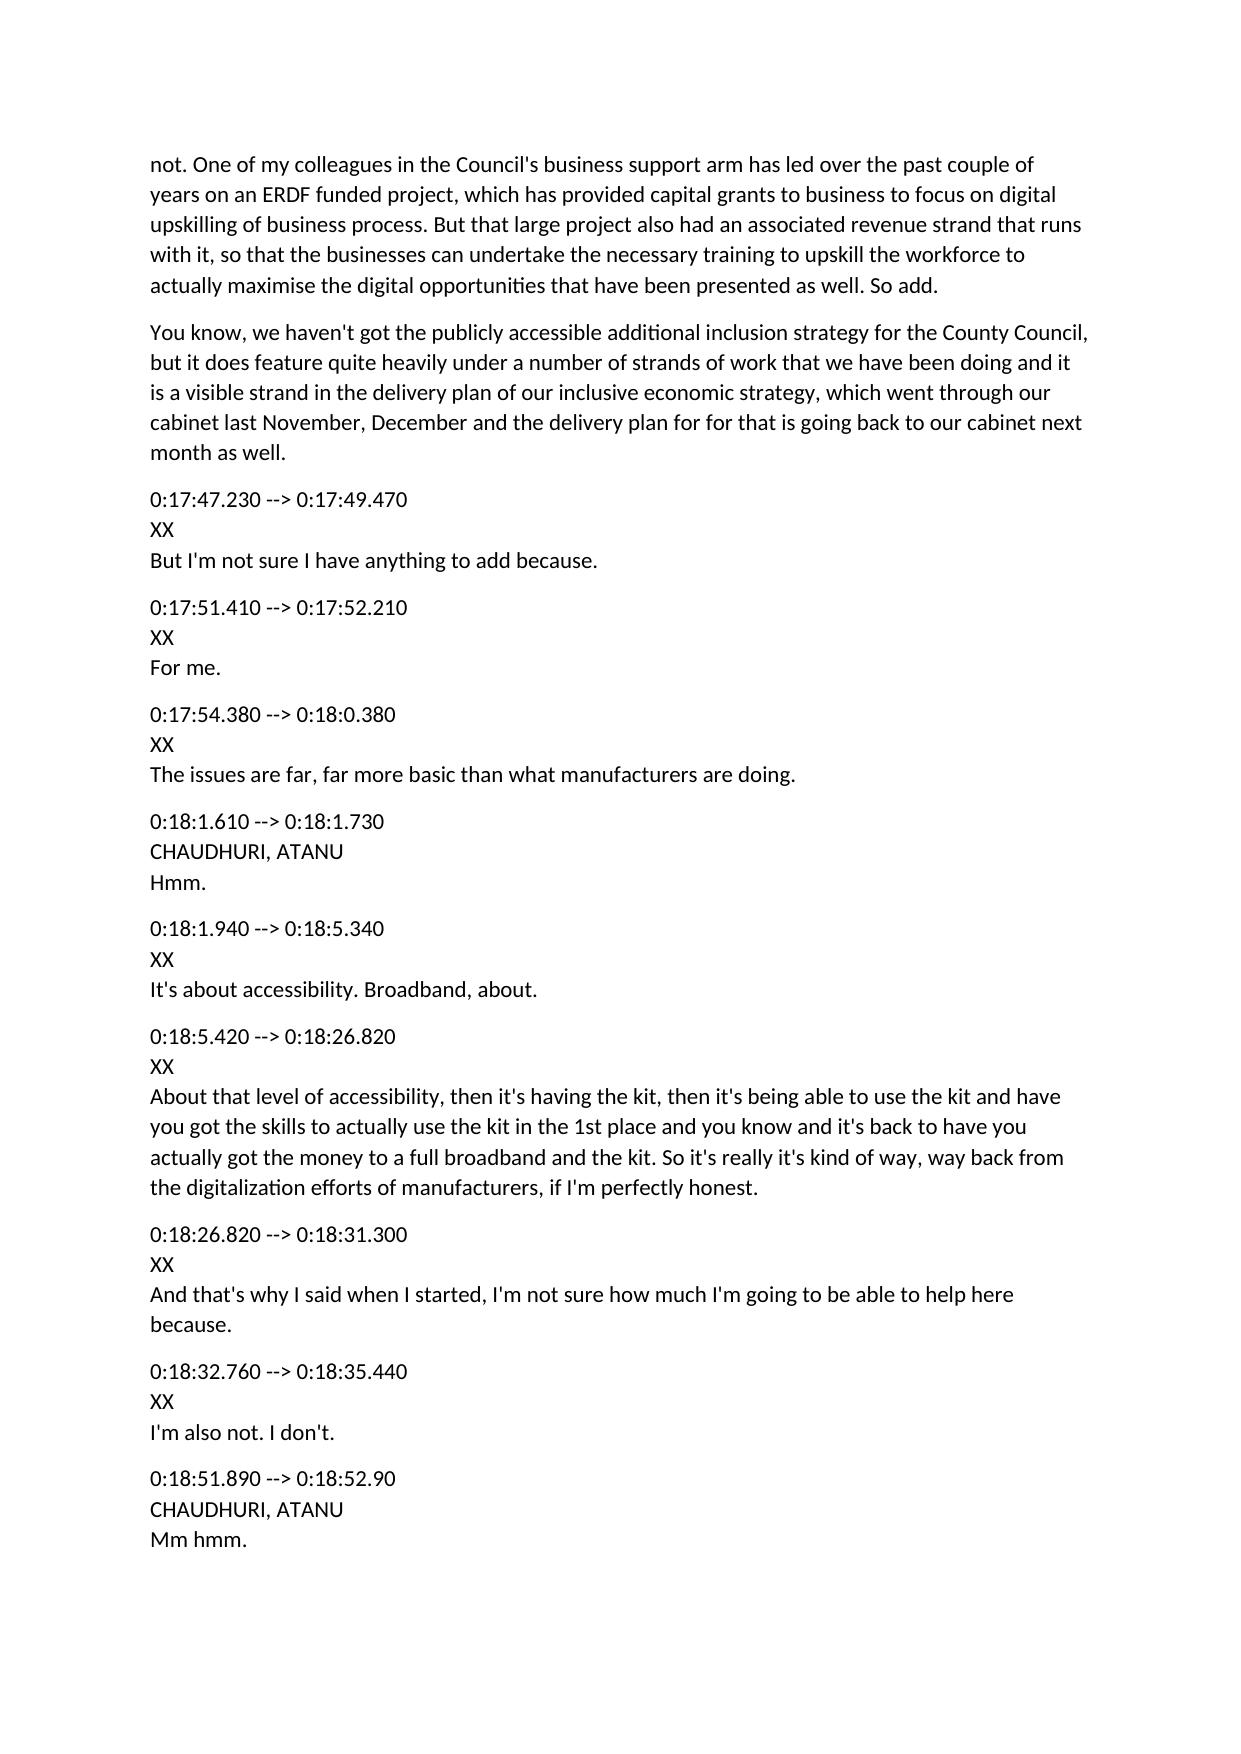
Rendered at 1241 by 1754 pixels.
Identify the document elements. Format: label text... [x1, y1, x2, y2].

text 0:18:1.940 --> 0:18:5.340 XX It's about accessibility. Broadband, about. [150, 914, 1090, 1003]
text 0:18:1.610 --> 0:18:1.730 CHAUDHURI, ATANU Hmm. [150, 807, 1090, 896]
text 0:17:54.380 --> 0:18:0.380 XX The issues are far, far more basic than what manufacturers are doing. [150, 700, 1090, 788]
text You know, we haven't got the publicly accessible additional inclusion strategy for the County Council, but it does feature quite heavily under a number of strands of work that we have been doing and it is a visible strand in the delivery plan of our inclusive economic strategy, which went through our cabinet last November, December and the delivery plan for for that is going back to our cabinet next month as well. [150, 318, 1090, 467]
text 0:18:32.760 --> 0:18:35.440 XX I'm also not. I don't. [150, 1357, 1090, 1446]
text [150, 150, 1090, 299]
text 0:17:51.410 --> 0:17:52.210 XX For me. [150, 593, 1090, 681]
text 0:18:51.890 --> 0:18:52.90 CHAUDHURI, ATANU Mm hmm. [150, 1464, 1090, 1553]
text 0:18:26.820 --> 0:18:31.300 XX And that's why I said when I started, I'm not sure how much I'm going to be able to help here because. [150, 1220, 1090, 1338]
text 0:17:47.230 --> 0:17:49.470 XX But I'm not sure I have anything to add because. [150, 485, 1090, 574]
text 0:18:5.420 --> 0:18:26.820 XX About that level of accessibility, then it's having the kit, then it's being able to use the kit and have you got the skills to actually use the kit in the 1st place and you know and it's back to have you actually got the money to a full broadband and the kit. So it's really it's kind of way, way back from the digitalization efforts of manufacturers, if I'm perfectly honest. [150, 1022, 1090, 1201]
